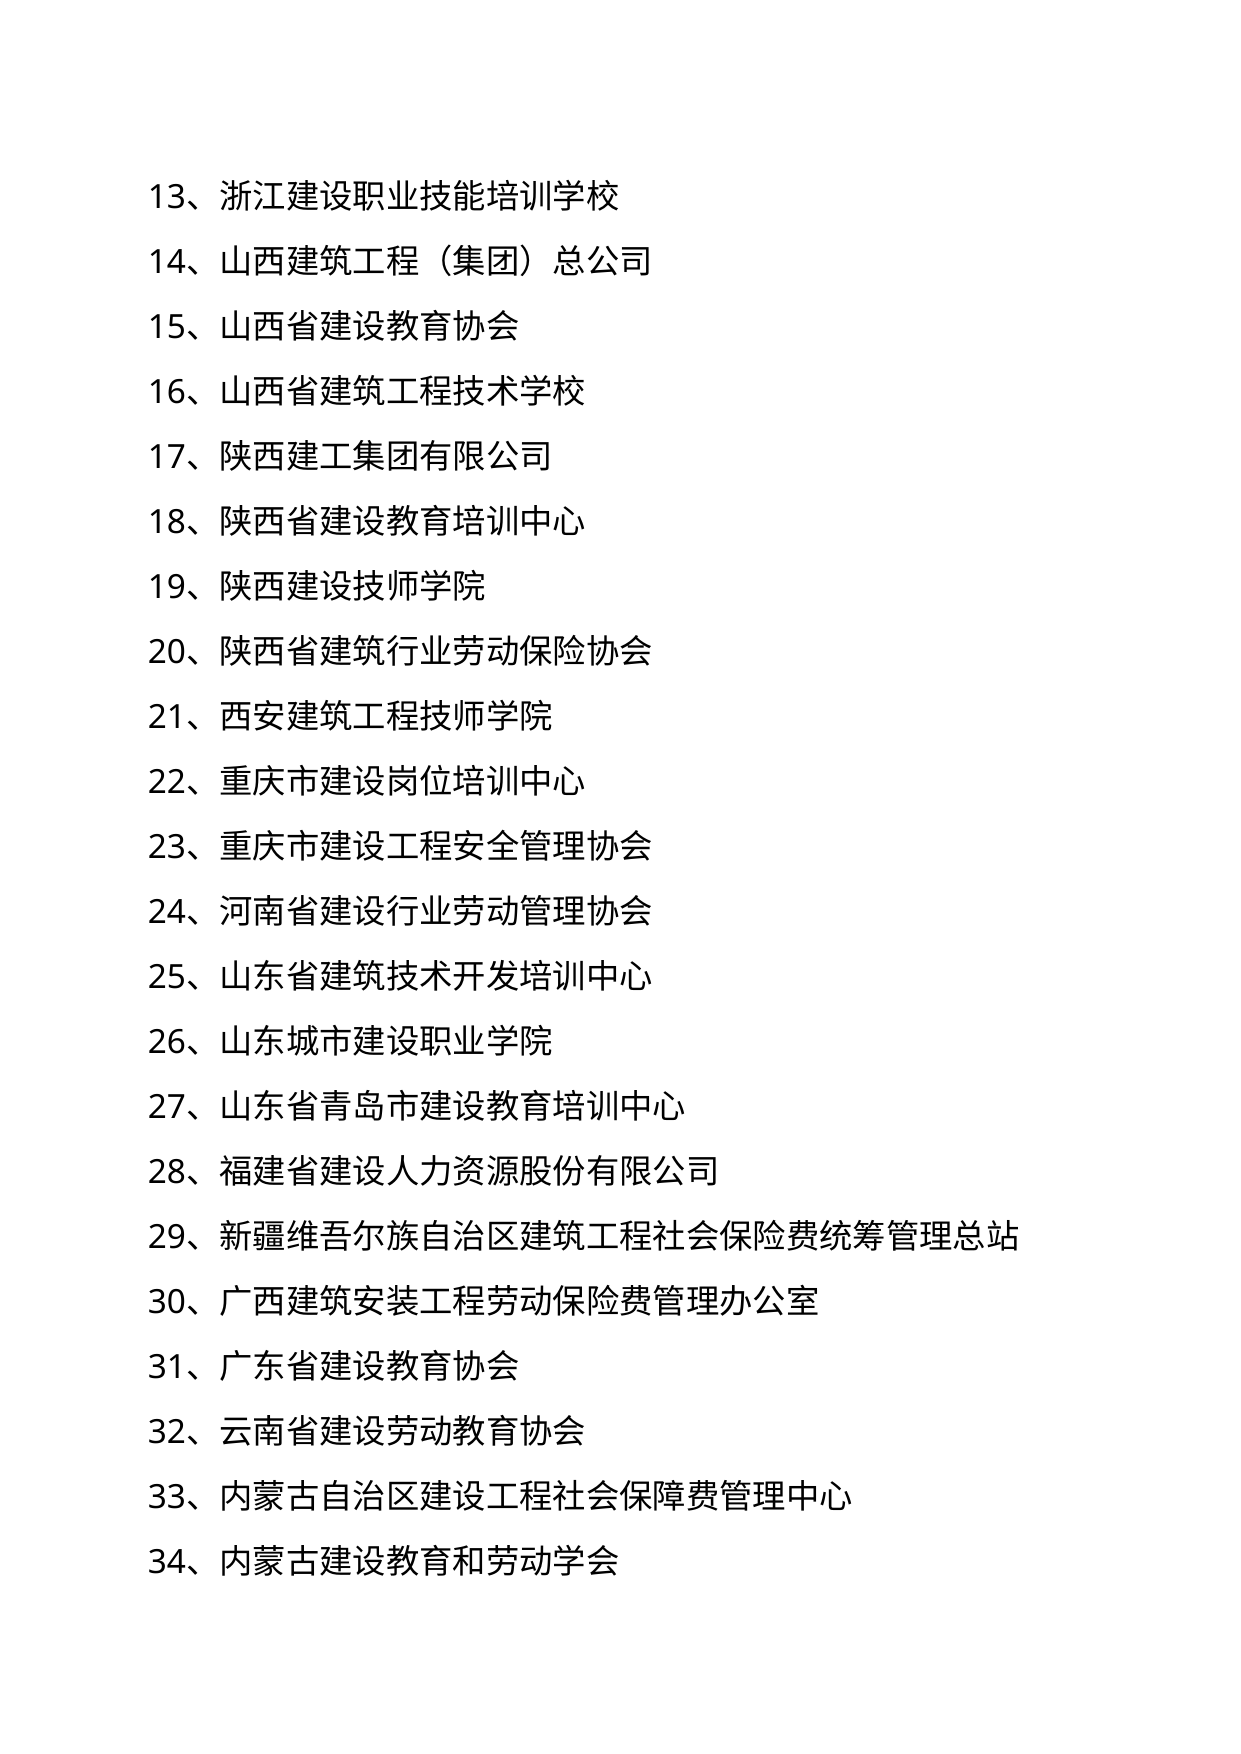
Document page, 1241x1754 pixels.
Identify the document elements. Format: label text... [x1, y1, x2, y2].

text 16、山西省建筑工程技术学校 [148, 357, 1092, 422]
text 25、山东省建筑技术开发培训中心 [148, 942, 1092, 1007]
text 14、山西建筑工程（集团）总公司 [148, 227, 1092, 292]
text 15、山西省建设教育协会 [148, 292, 1092, 357]
text 24、河南省建设行业劳动管理协会 [148, 877, 1092, 942]
text 27、山东省青岛市建设教育培训中心 [148, 1072, 1092, 1137]
text 18、陕西省建设教育培训中心 [148, 487, 1092, 552]
text 22、重庆市建设岗位培训中心 [148, 747, 1092, 812]
text 23、重庆市建设工程安全管理协会 [148, 812, 1092, 877]
text 34、内蒙古建设教育和劳动学会 [148, 1527, 1092, 1592]
text 32、云南省建设劳动教育协会 [148, 1397, 1092, 1462]
text 28、福建省建设人力资源股份有限公司 [148, 1137, 1092, 1202]
text 33、内蒙古自治区建设工程社会保障费管理中心 [148, 1462, 1092, 1527]
text 30、广西建筑安装工程劳动保险费管理办公室 [148, 1267, 1092, 1332]
text 21、西安建筑工程技师学院 [148, 682, 1092, 747]
text 13、浙江建设职业技能培训学校 [148, 162, 1092, 227]
text 20、陕西省建筑行业劳动保险协会 [148, 617, 1092, 682]
text 17、陕西建工集团有限公司 [148, 422, 1092, 487]
text 26、山东城市建设职业学院 [148, 1007, 1092, 1072]
text 31、广东省建设教育协会 [148, 1332, 1092, 1397]
text 29、新疆维吾尔族自治区建筑工程社会保险费统筹管理总站 [148, 1202, 1092, 1267]
text 19、陕西建设技师学院 [148, 552, 1092, 617]
